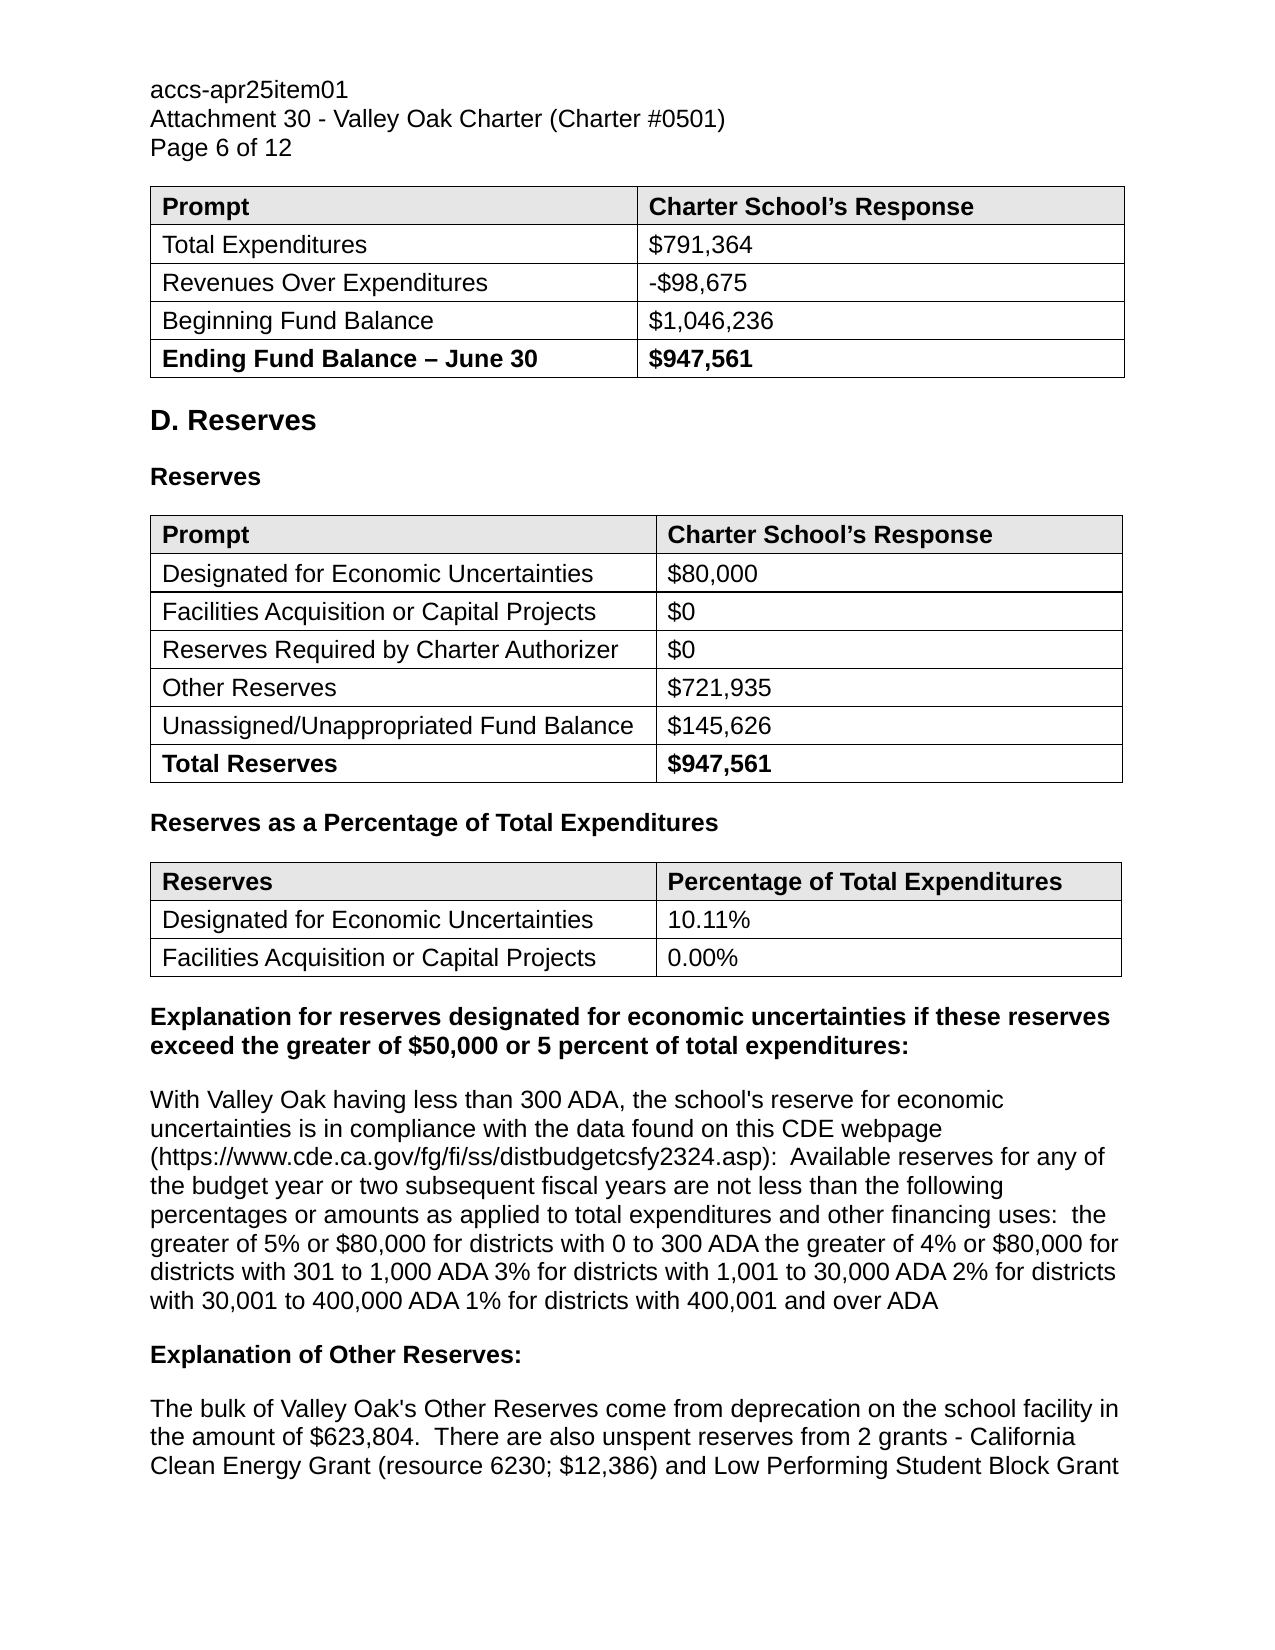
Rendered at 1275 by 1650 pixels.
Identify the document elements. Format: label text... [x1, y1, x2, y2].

text Reserves as a Percentage of Total Expenditures [150, 808, 1125, 837]
table_cell Designated for Economic Uncertainties [151, 554, 656, 591]
table_cell Designated for Economic Uncertainties [151, 901, 656, 938]
table_cell $721,935 [657, 669, 1122, 706]
subtitle D. Reserves [150, 403, 1125, 436]
table_cell $1,046,236 [638, 302, 1124, 339]
text Explanation for reserves designated for economic uncertainties if these reserves exceed the greater of $50,000 or 5 percent of total expenditures: [150, 1002, 1125, 1060]
text With Valley Oak having less than 300 ADA, the school's reserve for economic uncertainties is in compliance with the data found on this CDE webpage (https://www.cde.ca.gov/fg/fi/ss/distbudgetcsfy2324.asp): Available reserves for any of the budget year or two subsequent fiscal years are not less than the following percentages or amounts as applied to total expenditures and other financing uses: the greater of 5% or $80,000 for districts with 0 to 300 ADA the greater of 4% or $80,000 for districts with 301 to 1,000 ADA 3% for districts with 1,001 to 30,000 ADA 2% for districts with 30,001 to 400,000 ADA 1% for districts with 400,001 and over ADA [150, 1085, 1125, 1315]
table_cell 10.11% [657, 901, 1121, 938]
table_cell Reserves Required by Charter Authorizer [151, 631, 656, 668]
table_cell $80,000 [657, 554, 1122, 591]
table_cell $145,626 [657, 707, 1122, 744]
table_cell $947,561 [657, 745, 1122, 782]
table_header Prompt [151, 187, 637, 224]
table_cell $0 [657, 593, 1122, 629]
table_header Charter School’s Response [657, 516, 1122, 553]
table_header Reserves [151, 863, 656, 900]
table_cell Beginning Fund Balance [151, 302, 637, 339]
text Reserves [150, 461, 1125, 490]
table_cell Other Reserves [151, 669, 656, 706]
table_cell Unassigned/Unappropriated Fund Balance [151, 707, 656, 744]
table_cell $947,561 [638, 340, 1124, 377]
table_header Charter School’s Response [638, 187, 1124, 224]
table_cell Ending Fund Balance – June 30 [151, 340, 637, 377]
text Explanation of Other Reserves: [150, 1340, 1125, 1368]
table_cell $791,364 [638, 225, 1124, 262]
table_cell Revenues Over Expenditures [151, 264, 637, 301]
table_header Percentage of Total Expenditures [657, 863, 1121, 900]
table_cell $0 [657, 631, 1122, 668]
table_cell Total Reserves [151, 745, 656, 782]
table_cell 0.00% [657, 939, 1121, 976]
table_cell Facilities Acquisition or Capital Projects [151, 593, 656, 629]
table_cell Total Expenditures [151, 225, 637, 262]
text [150, 1393, 1125, 1480]
table_header Prompt [151, 516, 656, 553]
table_cell Facilities Acquisition or Capital Projects [151, 939, 656, 976]
table_cell -$98,675 [638, 264, 1124, 301]
